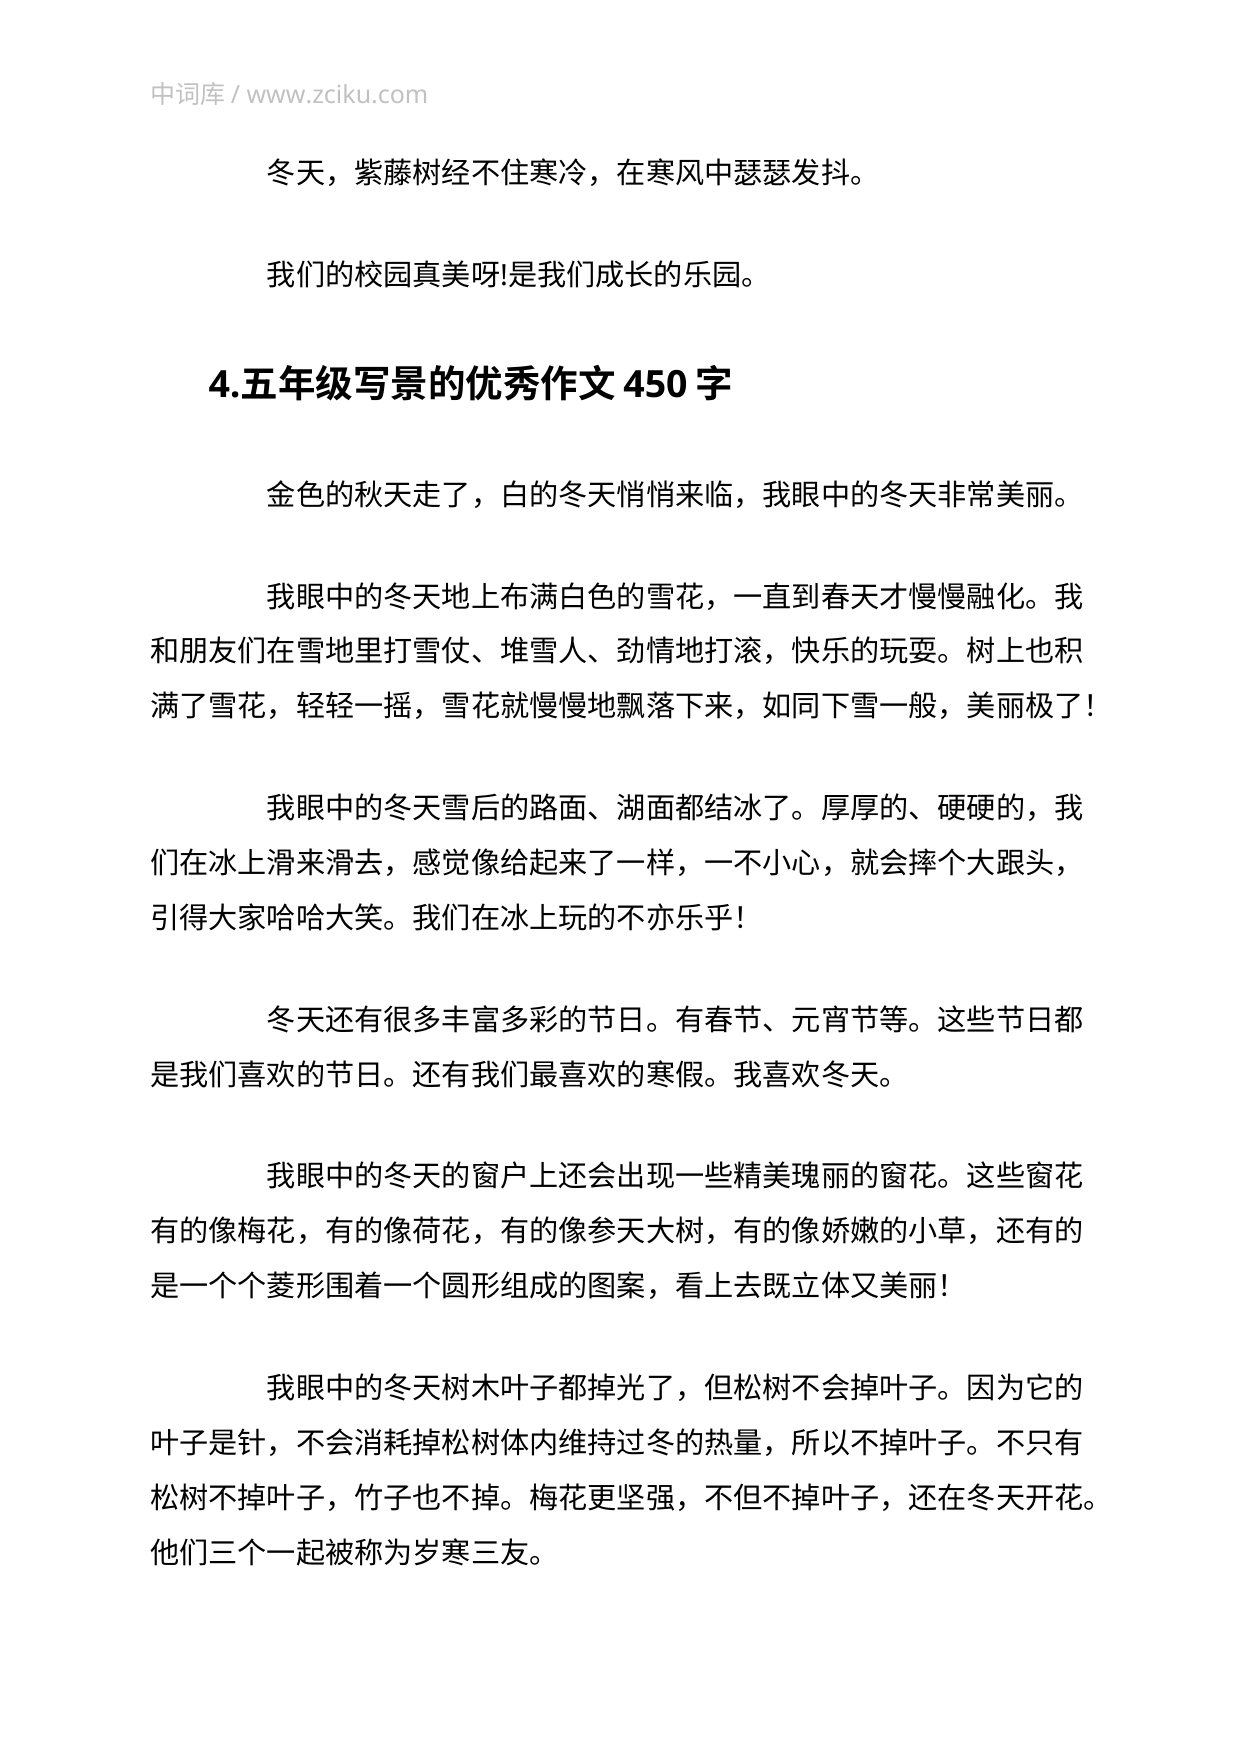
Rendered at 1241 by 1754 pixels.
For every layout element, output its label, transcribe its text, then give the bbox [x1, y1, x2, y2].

text 我眼中的冬天树木叶子都掉光了，但松树不会掉叶子。因为它的叶子是针，不会消耗掉松树体内维持过冬的热量，所以不掉叶子。不只有松树不掉叶子，竹子也不掉。梅花更坚强，不但不掉叶子，还在冬天开花。他们三个一起被称为岁寒三友。 [150, 1364, 1090, 1571]
text 冬天，紫藤树经不住寒冷，在寒风中瑟瑟发抖。 [150, 150, 1090, 192]
text 金色的秋天走了，白的冬天悄悄来临，我眼中的冬天非常美丽。 [150, 471, 1090, 514]
text 我眼中的冬天雪后的路面、湖面都结冰了。厚厚的、硬硬的，我们在冰上滑来滑去，感觉像给起来了一样，一不小心，就会摔个大跟头，引得大家哈哈大笑。我们在冰上玩的不亦乐乎！ [150, 785, 1090, 937]
text 冬天还有很多丰富多彩的节日。有春节、元宵节等。这些节日都是我们喜欢的节日。还有我们最喜欢的寒假。我喜欢冬天。 [150, 996, 1090, 1093]
text 我眼中的冬天地上布满白色的雪花，一直到春天才慢慢融化。我和朋友们在雪地里打雪仗、堆雪人、劲情地打滚，快乐的玩耍。树上也积满了雪花，轻轻一摇，雪花就慢慢地飘落下来，如同下雪一般，美丽极了！ [150, 573, 1090, 725]
text 我们的校园真美呀!是我们成长的乐园。 [150, 252, 1090, 294]
text 我眼中的冬天的窗户上还会出现一些精美瑰丽的窗花。这些窗花有的像梅花，有的像荷花，有的像参天大树，有的像娇嫩的小草，还有的是一个个菱形围着一个圆形组成的图案，看上去既立体又美丽！ [150, 1153, 1090, 1305]
text 4.五年级写景的优秀作文450字 [150, 354, 1090, 408]
